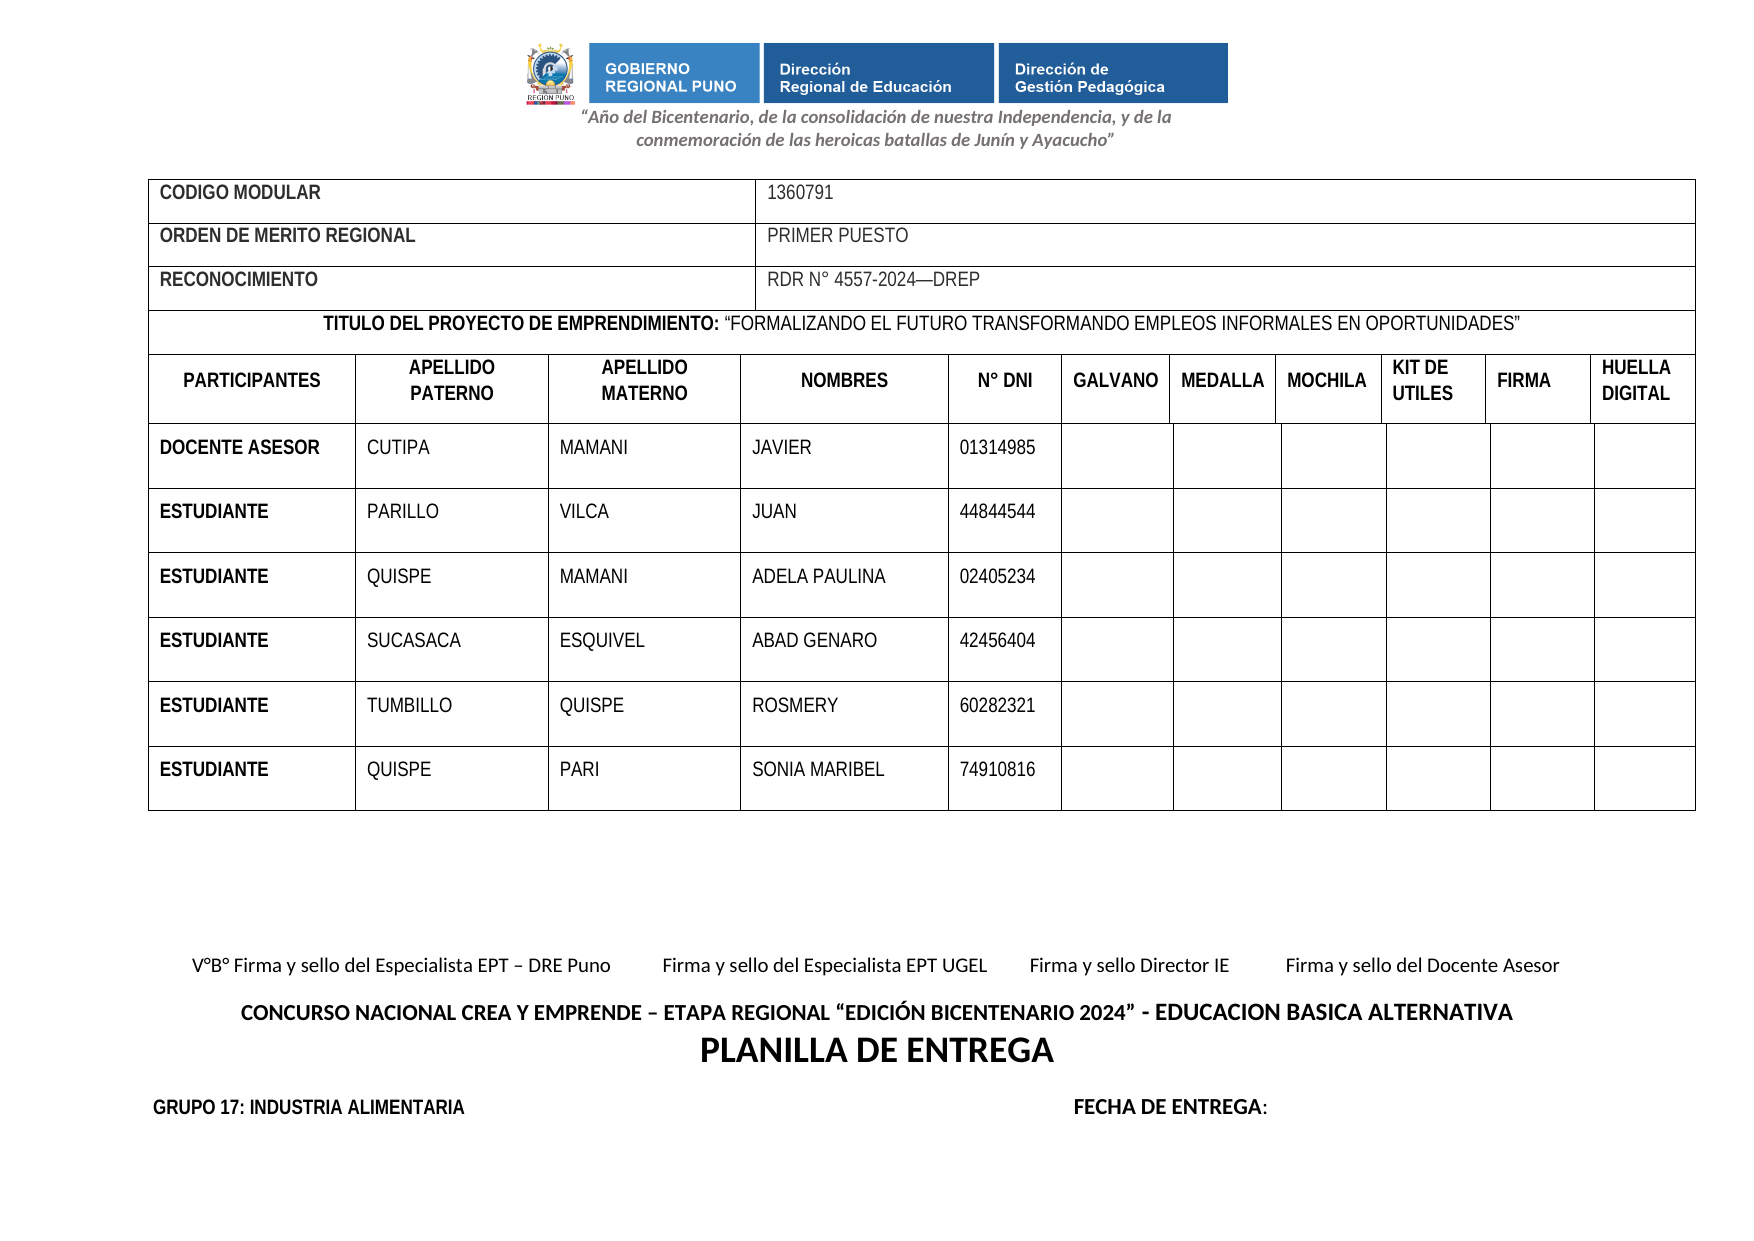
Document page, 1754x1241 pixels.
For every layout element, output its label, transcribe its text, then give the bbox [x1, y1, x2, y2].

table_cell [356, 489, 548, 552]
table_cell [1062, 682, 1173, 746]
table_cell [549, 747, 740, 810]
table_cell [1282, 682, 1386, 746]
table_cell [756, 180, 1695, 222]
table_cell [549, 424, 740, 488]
text CONCURSO NACIONAL CREA Y EMPRENDE – ETAPA REGIONAL “EDICIÓN BICENTENARIO 2024” - EDUCACION BASICA ALTERNATIVA [148, 996, 1606, 1026]
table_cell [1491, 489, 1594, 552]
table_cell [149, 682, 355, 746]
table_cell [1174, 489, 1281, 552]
picture [526, 41, 1228, 105]
text GRUPO 17: INDUSTRIA ALIMENTARIA FECHA DE ENTREGA: [148, 1092, 1606, 1121]
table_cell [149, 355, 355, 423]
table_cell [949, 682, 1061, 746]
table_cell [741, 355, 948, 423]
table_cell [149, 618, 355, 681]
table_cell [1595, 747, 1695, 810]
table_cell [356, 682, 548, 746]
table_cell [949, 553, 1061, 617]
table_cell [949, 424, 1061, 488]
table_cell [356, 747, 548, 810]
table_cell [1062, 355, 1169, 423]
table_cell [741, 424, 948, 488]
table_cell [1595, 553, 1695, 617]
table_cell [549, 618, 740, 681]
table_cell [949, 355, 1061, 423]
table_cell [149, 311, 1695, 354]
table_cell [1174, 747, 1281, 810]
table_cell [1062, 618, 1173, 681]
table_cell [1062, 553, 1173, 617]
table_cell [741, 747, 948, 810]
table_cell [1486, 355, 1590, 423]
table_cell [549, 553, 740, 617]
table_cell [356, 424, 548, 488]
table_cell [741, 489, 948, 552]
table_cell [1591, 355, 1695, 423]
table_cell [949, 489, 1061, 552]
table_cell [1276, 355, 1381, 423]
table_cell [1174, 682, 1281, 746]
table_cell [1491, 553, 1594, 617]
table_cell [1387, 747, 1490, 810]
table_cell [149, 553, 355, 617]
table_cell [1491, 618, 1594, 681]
text PLANILLA DE ENTREGA [148, 1026, 1606, 1072]
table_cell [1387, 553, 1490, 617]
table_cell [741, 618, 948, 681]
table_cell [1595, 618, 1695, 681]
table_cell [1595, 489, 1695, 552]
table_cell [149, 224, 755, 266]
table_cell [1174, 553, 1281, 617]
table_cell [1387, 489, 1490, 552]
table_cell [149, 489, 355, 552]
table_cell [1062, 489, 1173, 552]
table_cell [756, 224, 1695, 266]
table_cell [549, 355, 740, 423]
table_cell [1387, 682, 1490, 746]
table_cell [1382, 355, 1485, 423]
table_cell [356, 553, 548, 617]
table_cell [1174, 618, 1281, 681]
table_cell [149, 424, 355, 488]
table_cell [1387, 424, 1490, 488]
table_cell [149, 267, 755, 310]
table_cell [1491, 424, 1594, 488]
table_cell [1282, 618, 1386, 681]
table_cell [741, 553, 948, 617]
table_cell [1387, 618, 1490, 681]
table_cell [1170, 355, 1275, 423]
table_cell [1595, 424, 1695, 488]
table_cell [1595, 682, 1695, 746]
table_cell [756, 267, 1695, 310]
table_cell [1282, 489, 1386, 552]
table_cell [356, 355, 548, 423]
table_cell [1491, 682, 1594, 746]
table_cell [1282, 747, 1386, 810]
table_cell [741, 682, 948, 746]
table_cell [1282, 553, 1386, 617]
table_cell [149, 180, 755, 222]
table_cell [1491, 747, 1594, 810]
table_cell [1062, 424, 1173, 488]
text V°B° Firma y sello del Especialista EPT – DRE Puno Firma y sello del Especialista EPT UGEL Firma y sello Director IE Firma y sello del Docente Asesor [148, 952, 1606, 977]
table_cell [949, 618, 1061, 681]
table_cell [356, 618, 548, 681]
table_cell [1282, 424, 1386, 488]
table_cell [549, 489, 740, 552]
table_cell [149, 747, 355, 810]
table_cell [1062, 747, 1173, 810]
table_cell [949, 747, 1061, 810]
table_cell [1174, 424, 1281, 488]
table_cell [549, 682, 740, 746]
